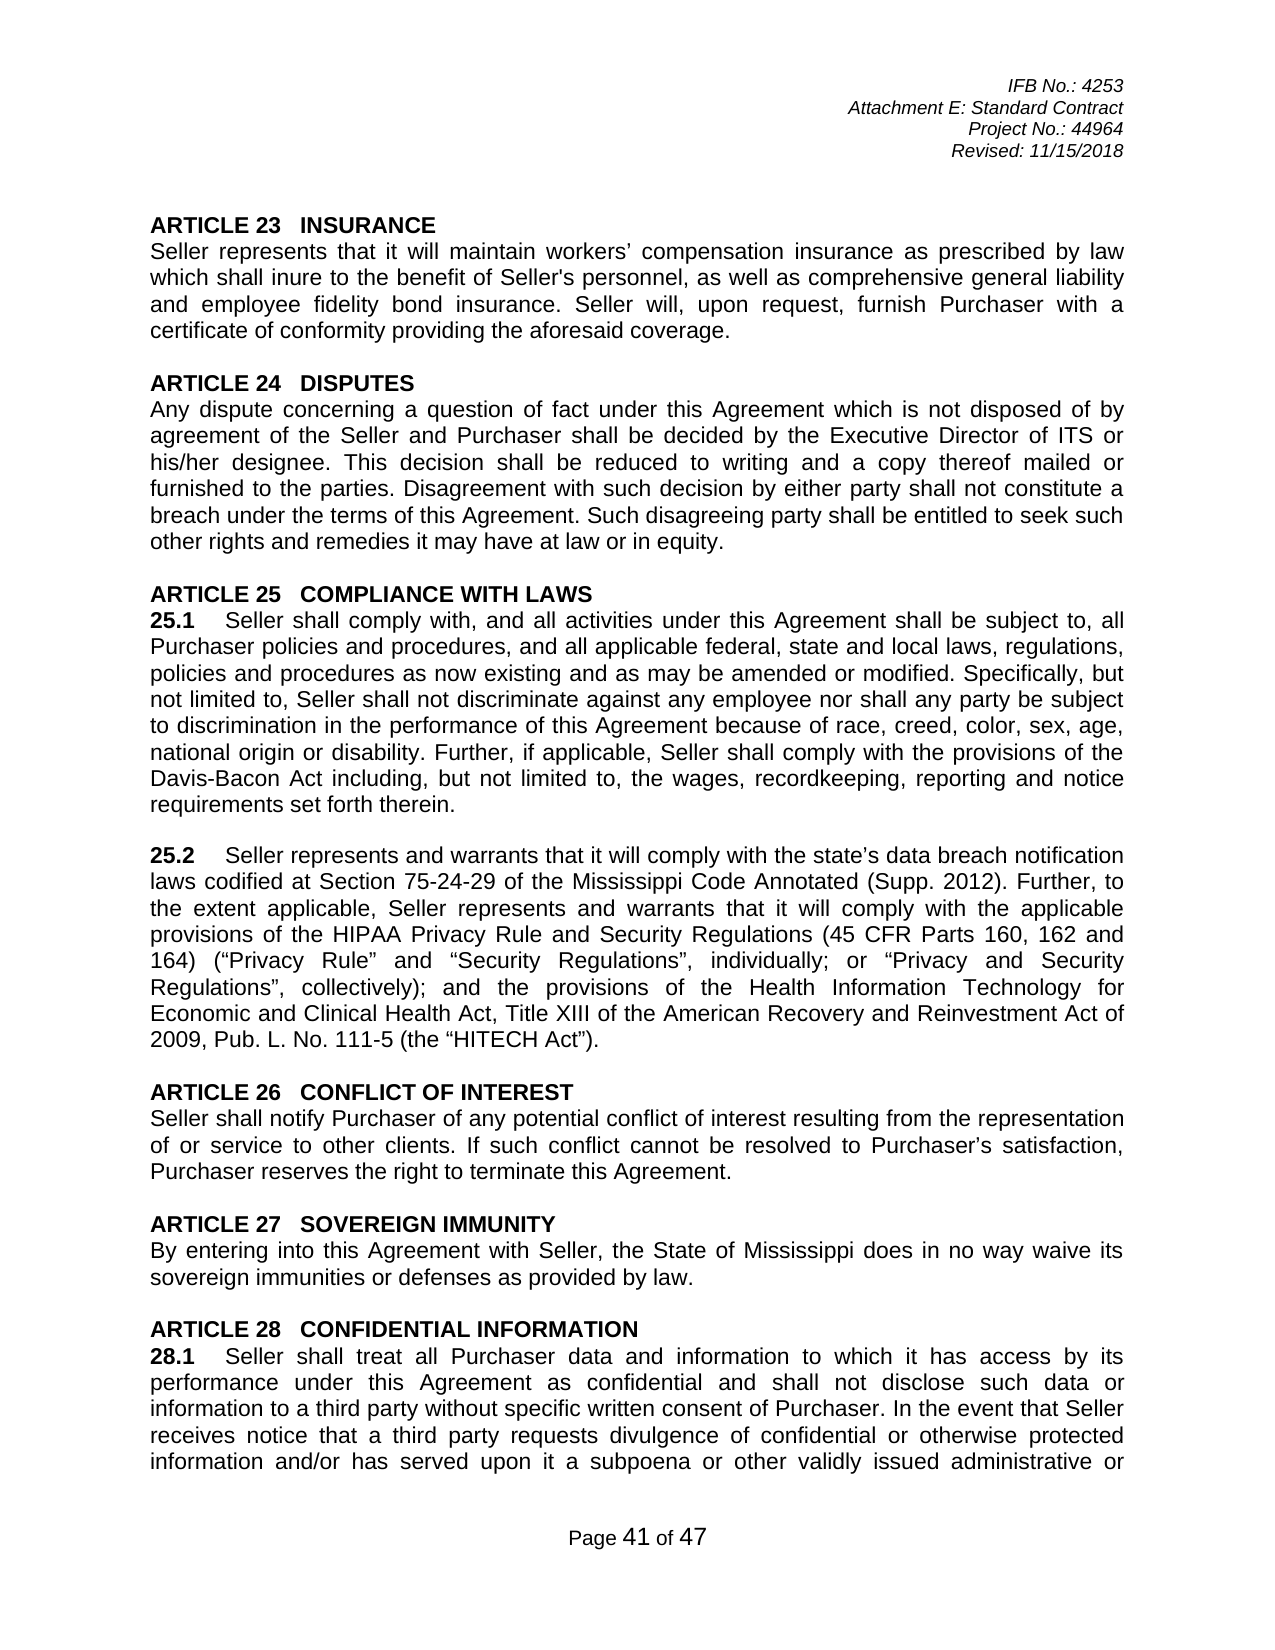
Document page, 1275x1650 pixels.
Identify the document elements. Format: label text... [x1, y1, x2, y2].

text ARTICLE 28 CONFIDENTIAL INFORMATION [150, 1316, 1125, 1343]
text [150, 1343, 1125, 1474]
text Seller represents that it will maintain workers’ compensation insurance as prescribed by law which shall inure to the benefit of Seller's personnel, as well as comprehensive general liability and employee fidelity bond insurance. Seller will, upon request, furnish Purchaser with a certificate of conformity providing the aforesaid coverage. [150, 238, 1125, 343]
text By entering into this Agreement with Seller, the State of Mississippi does in no way waive its sovereign immunities or defenses as provided by law. [150, 1237, 1125, 1290]
text ARTICLE 27 SOVEREIGN IMMUNITY [150, 1211, 1125, 1237]
text ARTICLE 23 INSURANCE [150, 212, 1125, 238]
text ARTICLE 24 DISPUTES [150, 370, 1125, 396]
text 25.2 Seller represents and warrants that it will comply with the state’s data breach notification laws codified at Section 75-24-29 of the Mississippi Code Annotated (Supp. 2012). Further, to the extent applicable, Seller represents and warrants that it will comply with the applicable provisions of the HIPAA Privacy Rule and Security Regulations (45 CFR Parts 160, 162 and 164) (“Privacy Rule” and “Security Regulations”, individually; or “Privacy and Security Regulations”, collectively); and the provisions of the Health Information Technology for Economic and Clinical Health Act, Title XIII of the American Recovery and Reinvestment Act of 2009, Pub. L. No. 111-5 (the “HITECH Act”). [150, 842, 1125, 1053]
text Any dispute concerning a question of fact under this Agreement which is not disposed of by agreement of the Seller and Purchaser shall be decided by the Executive Director of ITS or his/her designee. This decision shall be reduced to writing and a copy thereof mailed or furnished to the parties. Disagreement with such decision by either party shall not constitute a breach under the terms of this Agreement. Such disagreeing party shall be entitled to seek such other rights and remedies it may have at law or in equity. [150, 396, 1125, 554]
text ARTICLE 26 CONFLICT OF INTEREST [150, 1079, 1125, 1105]
text 25.1 Seller shall comply with, and all activities under this Agreement shall be subject to, all Purchaser policies and procedures, and all applicable federal, state and local laws, regulations, policies and procedures as now existing and as may be amended or modified. Specifically, but not limited to, Seller shall not discriminate against any employee nor shall any party be subject to discrimination in the performance of this Agreement because of race, creed, color, sex, age, national origin or disability. Further, if applicable, Seller shall comply with the provisions of the Davis-Bacon Act including, but not limited to, the wages, recordkeeping, reporting and notice requirements set forth therein. [150, 607, 1125, 818]
text ARTICLE 25 COMPLIANCE WITH LAWS [150, 581, 1125, 607]
text Seller shall notify Purchaser of any potential conflict of interest resulting from the representation of or service to other clients. If such conflict cannot be resolved to Purchaser’s satisfaction, Purchaser reserves the right to terminate this Agreement. [150, 1105, 1125, 1184]
